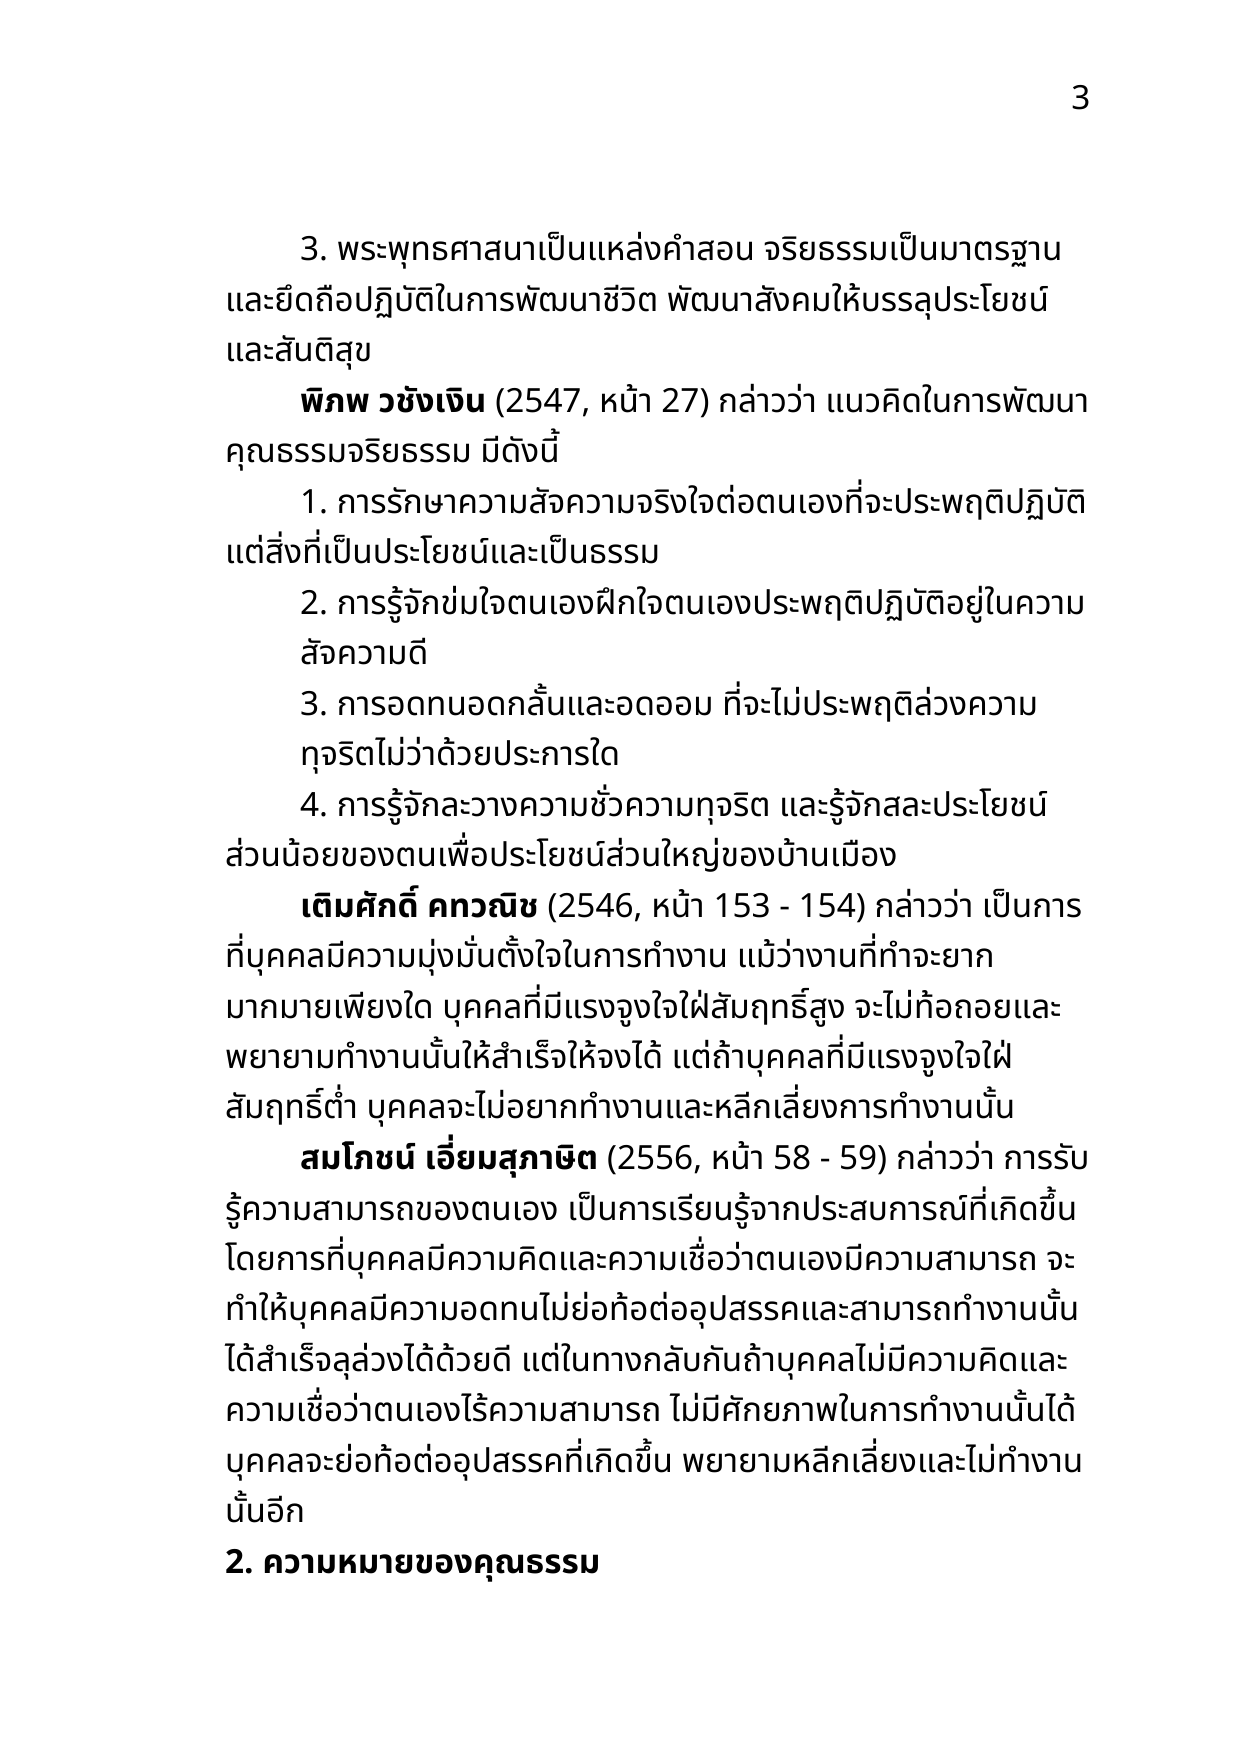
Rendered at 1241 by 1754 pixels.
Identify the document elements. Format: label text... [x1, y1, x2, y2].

list 4. การรู้จักละวางความชั่วความทุจริต และรู้จักสละประโยชน์ส่วนน้อยของตนเพื่อประโยชน์ส่วนใหญ่ของบ้านเมือง [225, 781, 1090, 882]
list เติมศักดิ์ คทวณิช (2546, หน้า 153 - 154) กล่าวว่า เป็นการที่บุคคลมีความมุ่งมั่นตั้งใจในการทำงาน แม้ว่างานที่ทำจะยากมากมายเพียงใด บุคคลที่มีแรงจูงใจใฝ่สัมฤทธิ์สูง จะไม่ท้อถอยและพยายามทำงานนั้นให้สำเร็จให้จงได้ แต่ถ้าบุคคลที่มีแรงจูงใจใฝ่สัมฤทธิ์ต่ำ บุคคลจะไม่อยากทำงานและหลีกเลี่ยงการทำงานนั้น [225, 882, 1090, 1134]
list 3. พระพุทธศาสนาเป็นแหล่งคำสอน จริยธรรมเป็นมาตรฐานและยึดถือปฏิบัติในการพัฒนาชีวิต พัฒนาสังคมให้บรรลุประโยชน์และสันติสุข [225, 225, 1090, 376]
list 1. การรักษาความสัจความจริงใจต่อตนเองที่จะประพฤติปฏิบัติแต่สิ่งที่เป็นประโยชน์และเป็นธรรม [225, 477, 1090, 578]
list 2. การรู้จักข่มใจตนเองฝึกใจตนเองประพฤติปฏิบัติอยู่ในความสัจความดี [300, 578, 1090, 679]
list 2. ความหมายของคุณธรรม [225, 1537, 1090, 1588]
list สมโภชน์ เอี่ยมสุภาษิต (2556, หน้า 58 - 59) กล่าวว่า การรับรู้ความสามารถของตนเอง เป็นการเรียนรู้จากประสบการณ์ที่เกิดขึ้น โดยการที่บุคคลมีความคิดและความเชื่อว่าตนเองมีความสามารถ จะทำให้บุคคลมีความอดทนไม่ย่อท้อต่ออุปสรรคและสามารถทำงานนั้นได้สำเร็จลุล่วงได้ด้วยดี แต่ในทางกลับกันถ้าบุคคลไม่มีความคิดและความเชื่อว่าตนเองไร้ความสามารถ ไม่มีศักยภาพในการทำงานนั้นได้ บุคคลจะย่อท้อต่ออุปสรรคที่เกิดขึ้น พยายามหลีกเลี่ยงและไม่ทำงานนั้นอีก [225, 1134, 1090, 1537]
list พิภพ วชังเงิน (2547, หน้า 27) กล่าวว่า แนวคิดในการพัฒนาคุณธรรมจริยธรรม มีดังนี้ [225, 376, 1090, 477]
list 3. การอดทนอดกลั้นและอดออม ที่จะไม่ประพฤติล่วงความทุจริตไม่ว่าด้วยประการใด [300, 679, 1090, 781]
